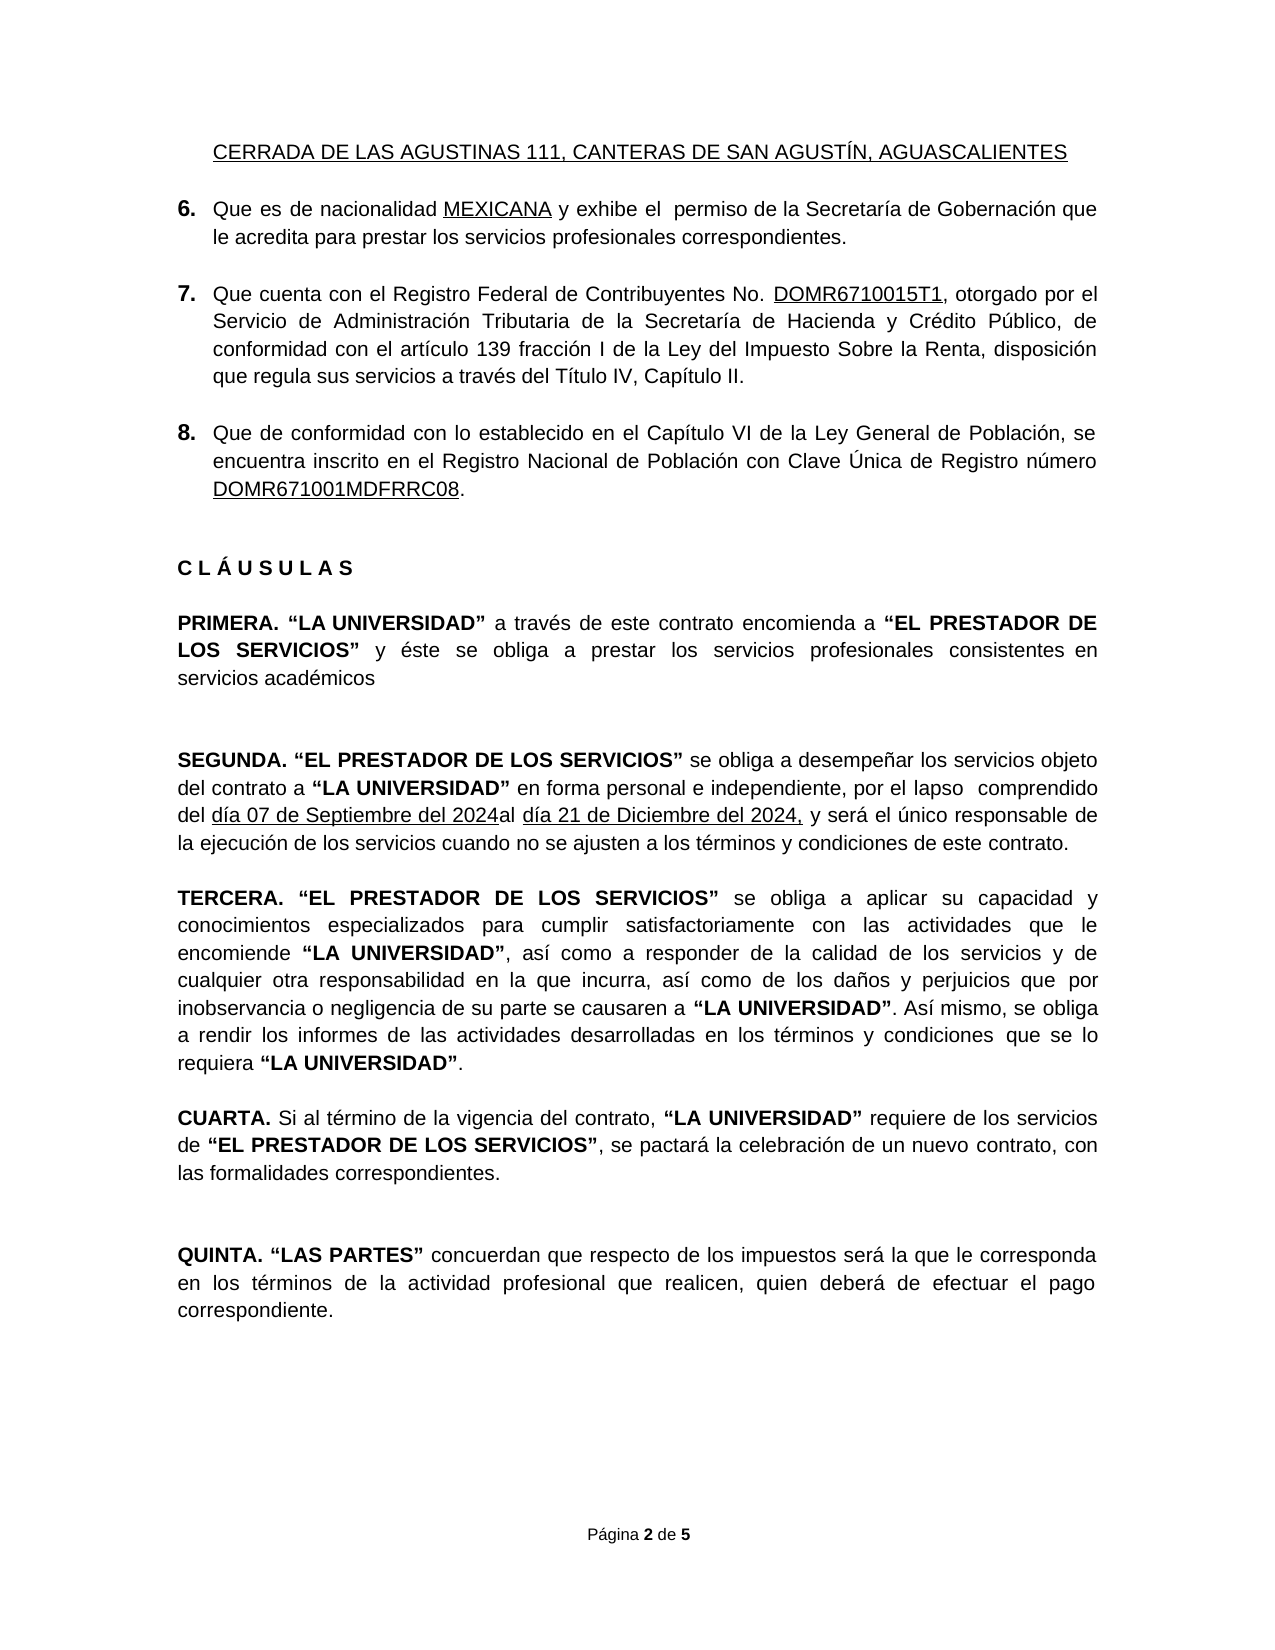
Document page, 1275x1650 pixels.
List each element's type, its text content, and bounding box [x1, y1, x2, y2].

list Que es de nacionalidad MEXICANA y exhibe el permiso de la Secretaría de Gobernación que le acredita para prestar los servicios profesionales correspondientes. [177, 194, 1098, 248]
text QUINTA. “LAS PARTES” concuerdan que respecto de los impuestos será la que le corresponda en los términos de la actividad profesional que realicen, quien deberá de efectuar el pago correspondiente. [177, 1243, 1098, 1322]
list Que de conformidad con lo establecido en el Capítulo VI de la Ley General de Población, se encuentra inscrito en el Registro Nacional de Población con Clave Única de Registro número DOMR671001MDFRRC08. [177, 419, 1098, 501]
text TERCERA. “EL PRESTADOR DE LOS SERVICIOS” se obliga a aplicar su capacidad y conocimientos especializados para cumplir satisfactoriamente con las actividades que le encomiende “LA UNIVERSIDAD”, así como a responder de la calidad de los servicios y de cualquier otra responsabilidad en la que incurra, así como de los daños y perjuicios que por inobservancia o negligencia de su parte se causaren a “LA UNIVERSIDAD”. Así mismo, se obliga a rendir los informes de las actividades desarrolladas en los términos y condiciones que se lo requiera “LA UNIVERSIDAD”. [177, 886, 1098, 1075]
subtitle C L Á U S U L A S [177, 556, 1098, 580]
text SEGUNDA. “EL PRESTADOR DE LOS SERVICIOS” se obliga a desempeñar los servicios objeto del contrato a “LA UNIVERSIDAD” en forma personal e independiente, por el lapso comprendido del día 07 de Septiembre del 2024 al día 21 de Diciembre del 2024, y será el único responsable de la ejecución de los servicios cuando no se ajusten a los términos y condiciones de este contrato. [177, 748, 1098, 855]
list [177, 139, 1098, 163]
text PRIMERA. “LA UNIVERSIDAD” a través de este contrato encomienda a “EL PRESTADOR DE LOS SERVICIOS” y éste se obliga a prestar los servicios profesionales consistentes en servicios académicos [177, 611, 1098, 690]
list Que cuenta con el Registro Federal de Contribuyentes No. DOMR6710015T1, otorgado por el Servicio de Administración Tributaria de la Secretaría de Hacienda y Crédito Público, de conformidad con el artículo 139 fracción I de la Ley del Impuesto Sobre la Renta, disposición que regula sus servicios a través del Título IV, Capítulo II. [177, 279, 1098, 388]
text CUARTA. Si al término de la vigencia del contrato, “LA UNIVERSIDAD” requiere de los servicios de “EL PRESTADOR DE LOS SERVICIOS”, se pactará la celebración de un nuevo contrato, con las formalidades correspondientes. [177, 1106, 1098, 1185]
